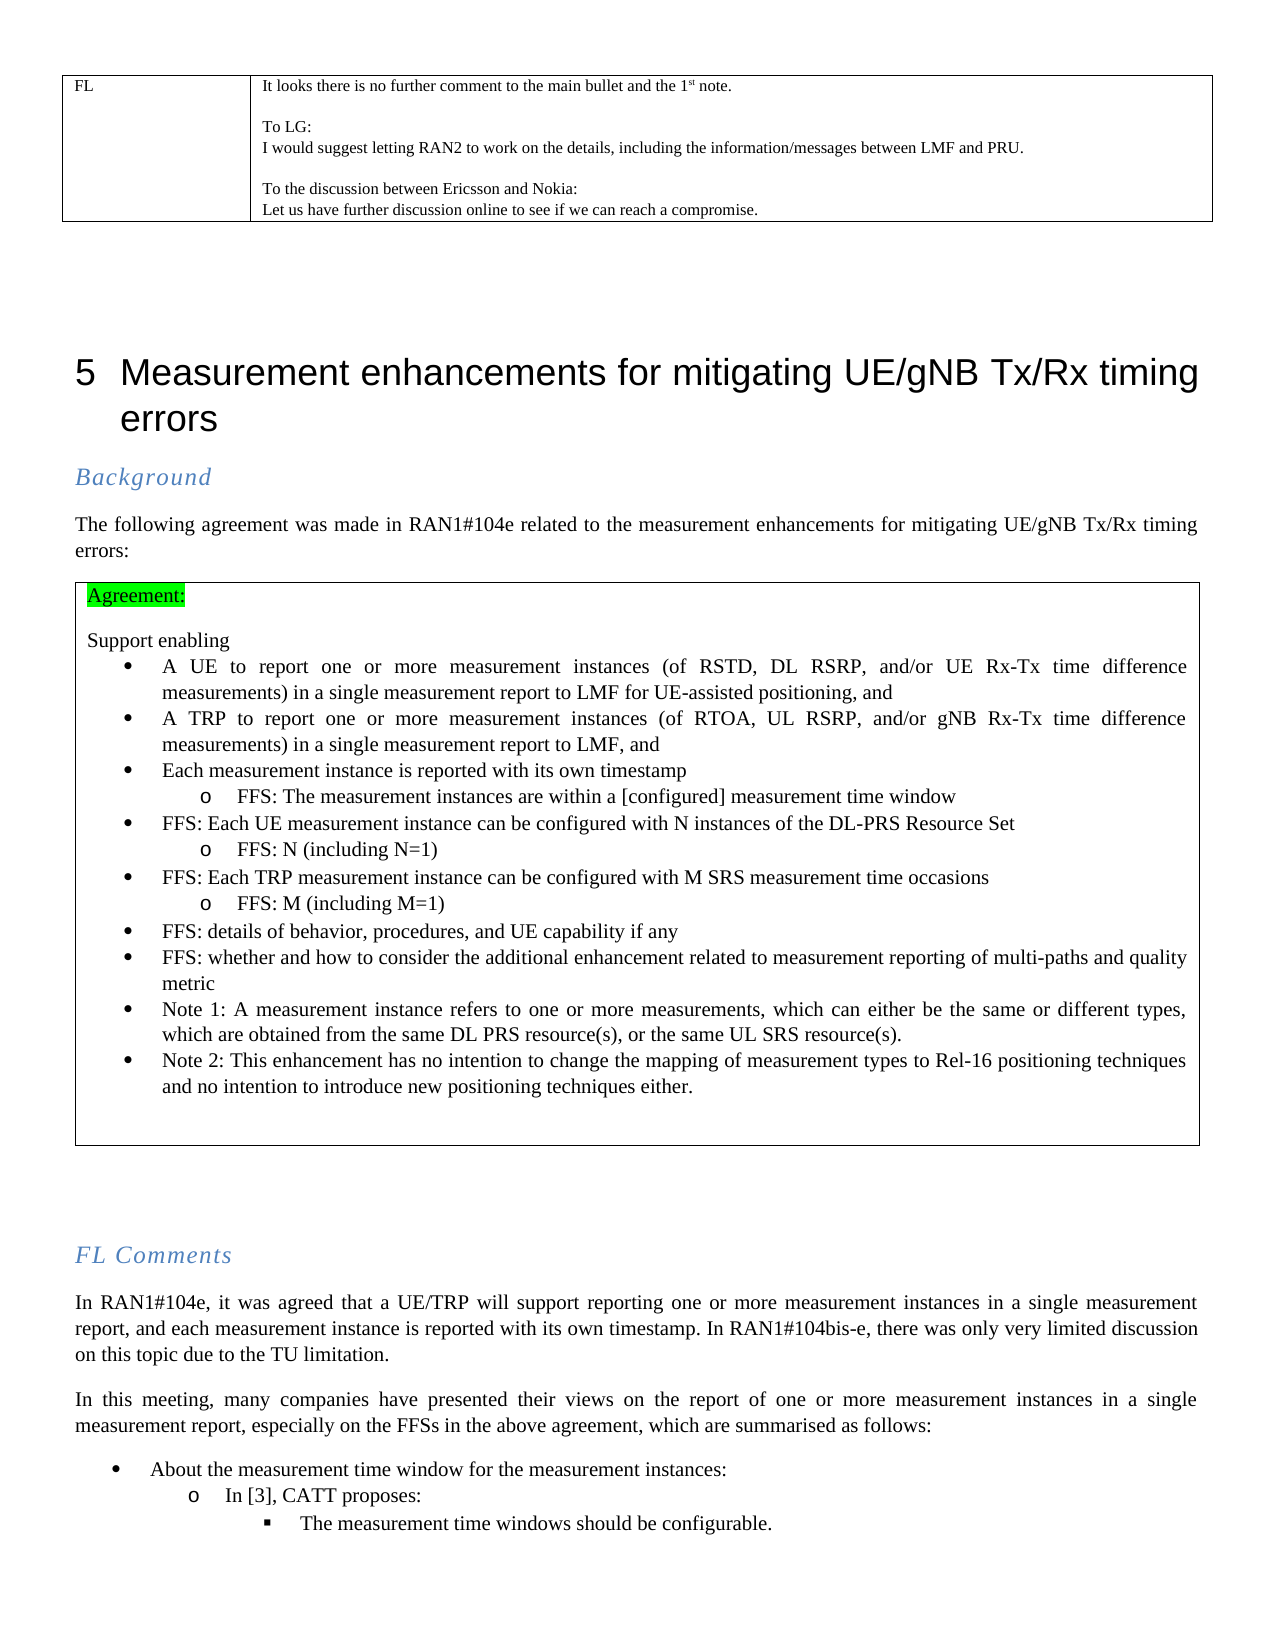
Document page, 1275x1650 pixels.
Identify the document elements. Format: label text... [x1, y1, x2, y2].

list The measurement time windows should be configurable. [262, 1511, 1200, 1535]
list About the measurement time window for the measurement instances: [112, 1457, 1200, 1481]
text In this meeting, many companies have presented their views on the report of one or more measurement instances in a single measurement report, especially on the FFSs in the above agreement, which are summarised as follows: [75, 1387, 1200, 1437]
table_header Agreement: Support enabling A UE to report one or more measurement instances (of RSTD, DL RSRP, and/or UE Rx-Tx time difference measurements) in a single measurement report to LMF for UE-assisted positioning, and A TRP to report one or more measurement instances (of RTOA, UL RSRP, and/or gNB Rx-Tx time difference measurements) in a single measurement report to LMF, and Each measurement instance is reported with its own timestamp FFS: The measurement instances are within a [configured] measurement time window FFS: Each UE measurement instance can be configured with N instances of the DL-PRS Resource Set FFS: N (including N=1) FFS: Each TRP measurement instance can be configured with M SRS measurement time occasions FFS: M (including M=1) FFS: details of behavior, procedures, and UE capability if any FFS: whether and how to consider the additional enhancement related to measurement reporting of multi-paths and quality metric Note 1: A measurement instance refers to one or more measurements, which can either be the same or different types, which are obtained from the same DL PRS resource(s), or the same UL SRS resource(s). Note 2: This enhancement has no intention to change the mapping of measurement types to Rel-16 positioning techniques and no intention to introduce new positioning techniques either. [76, 583, 1199, 1145]
table_cell FL [63, 76, 250, 221]
text In RAN1#104e, it was agreed that a UE/TRP will support reporting one or more measurement instances in a single measurement report, and each measurement instance is reported with its own timestamp. In RAN1#104bis-e, there was only very limited discussion on this topic due to the TU limitation. [75, 1290, 1200, 1366]
subtitle Background [75, 462, 1200, 491]
text The following agreement was made in RAN1#104e related to the measurement enhancements for mitigating UE/gNB Tx/Rx timing errors: [75, 512, 1200, 562]
table_cell It looks there is no further comment to the main bullet and the 1st note. To LG: I would suggest letting RAN2 to work on the details, including the information/messages between LMF and PRU. To the discussion between Ericsson and Nokia: Let us have further discussion online to see if we can reach a compromise. [251, 76, 1212, 221]
list In [3], CATT proposes: [187, 1483, 1200, 1509]
subtitle FL Comments [75, 1240, 1200, 1269]
subtitle Measurement enhancements for mitigating UE/gNB Tx/Rx timing errors [75, 350, 1200, 440]
